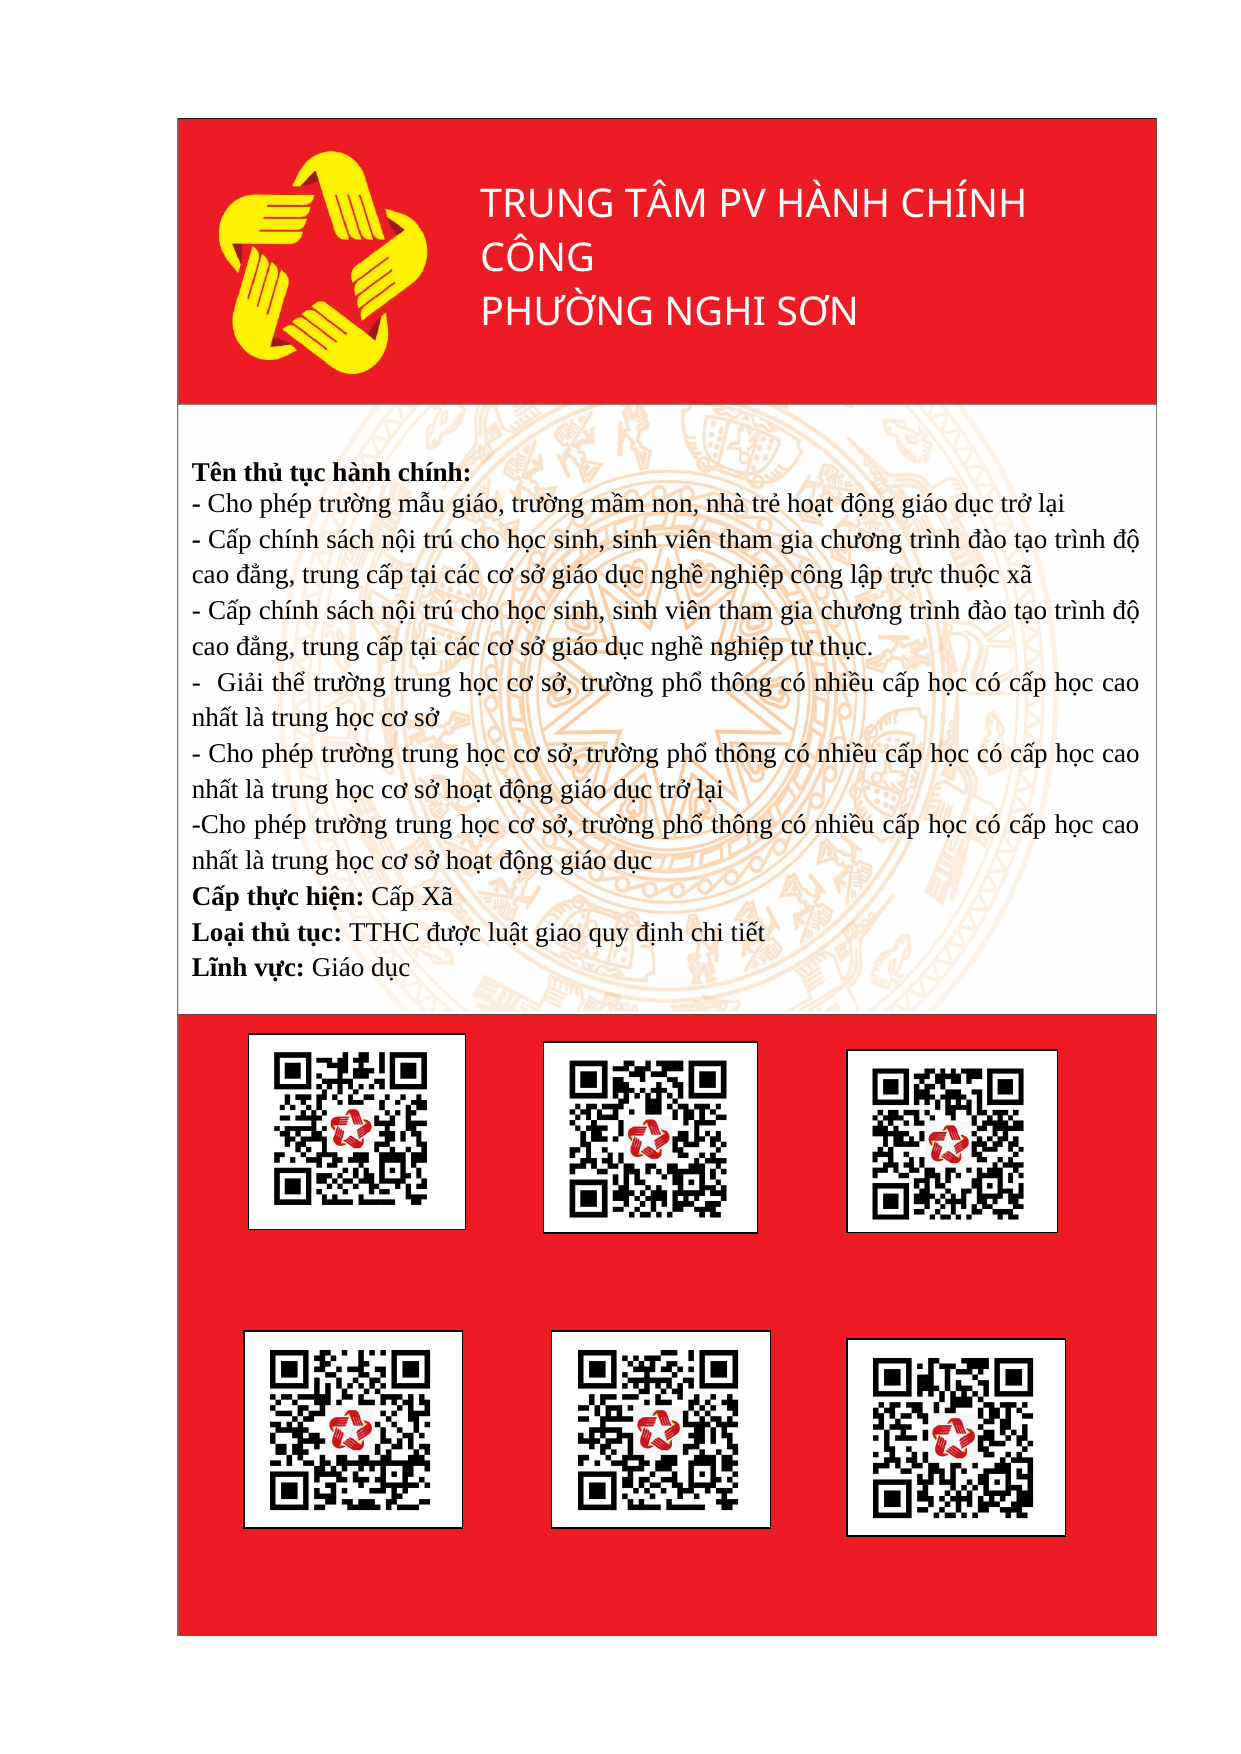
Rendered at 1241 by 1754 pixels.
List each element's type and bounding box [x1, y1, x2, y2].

picture [177, 118, 1157, 1636]
